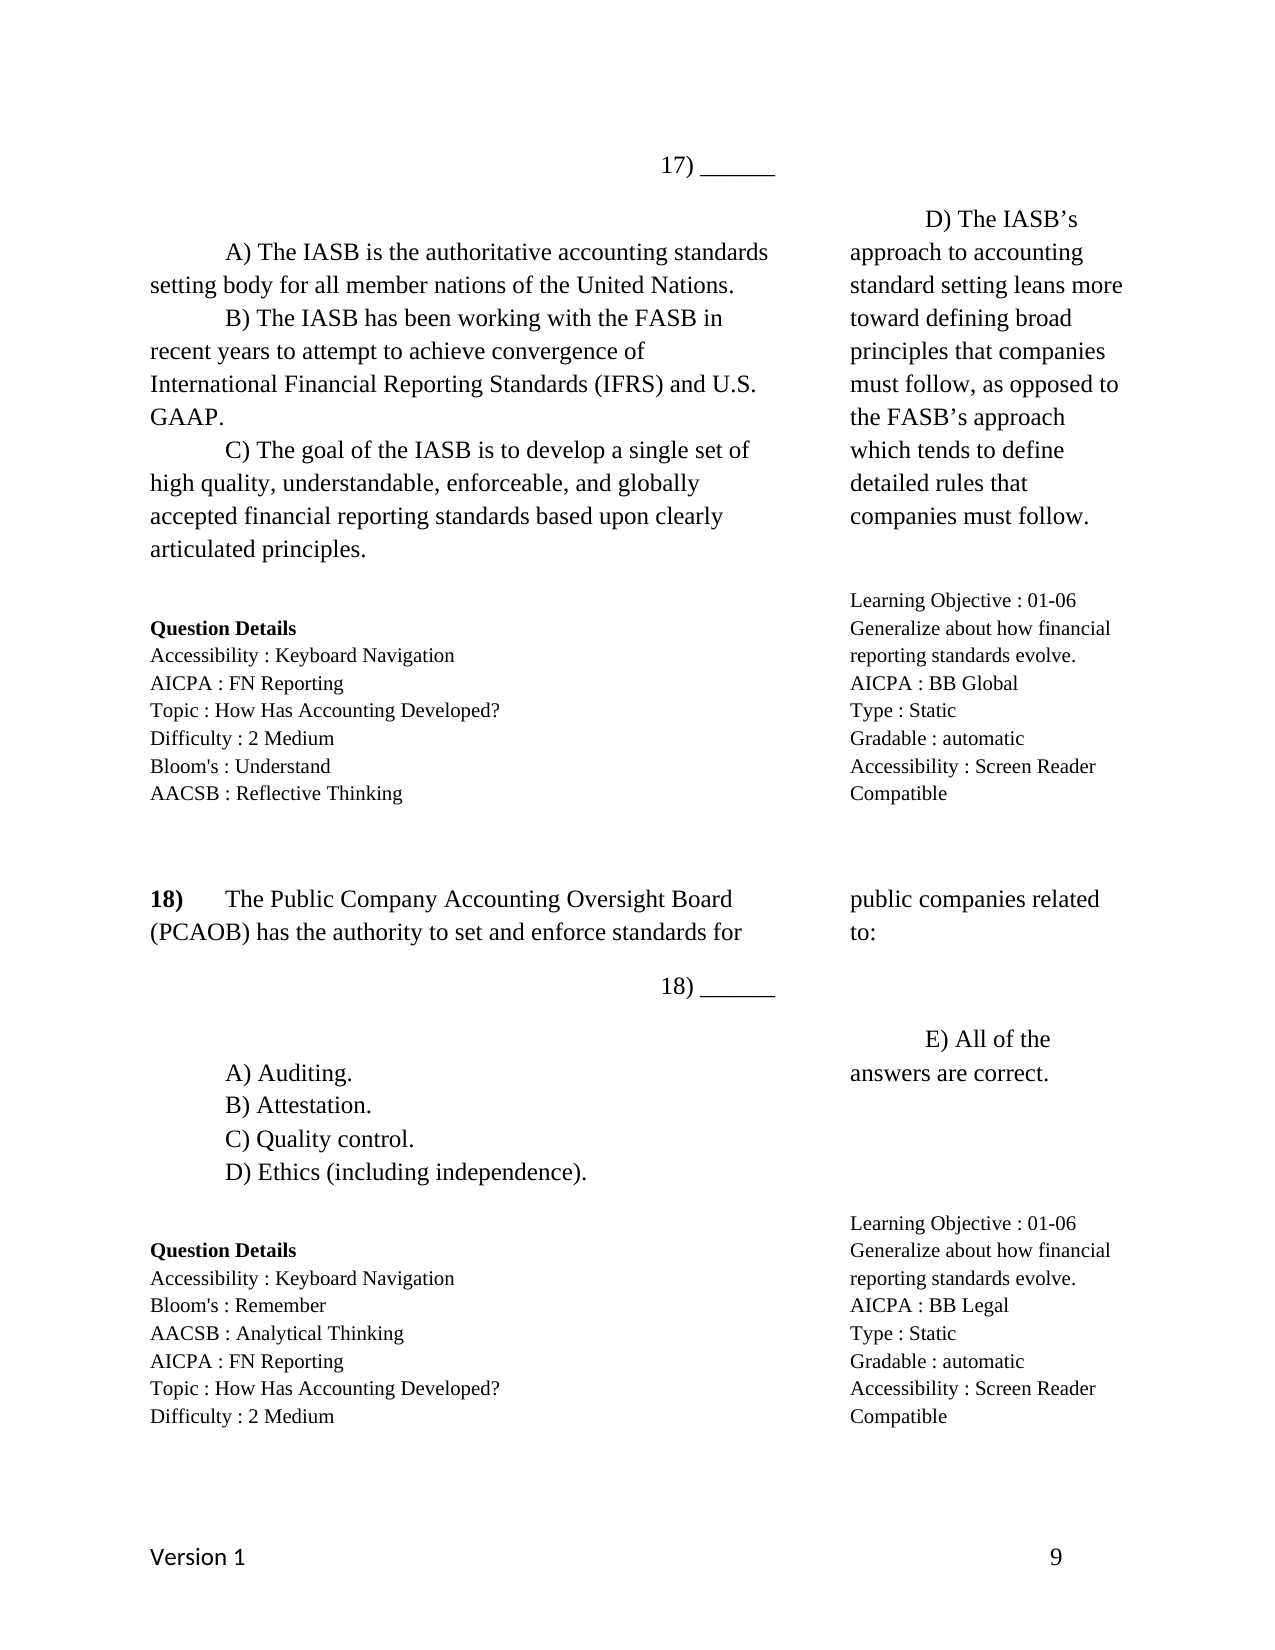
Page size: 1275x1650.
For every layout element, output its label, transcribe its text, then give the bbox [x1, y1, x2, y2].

text 18) The Public Company Accounting Oversight Board (PCAOB) has the authority to set and enforce standards for public companies related to: [850, 884, 1125, 946]
text A) The IASB is the authoritative accounting standards setting body for all member nations of the United Nations. B) The IASB has been working with the FASB in recent years to attempt to achieve convergence of International Financial Reporting Standards (IFRS) and U.S. GAAP. C) The goal of the IASB is to develop a single set of high quality, understandable, enforceable, and globally accepted financial reporting standards based upon clearly articulated principles. D) The IASB’s approach to accounting standard setting leans more toward defining broad principles that companies must follow, as opposed to the FASB’s approach which tends to define detailed rules that companies must follow. [850, 204, 1125, 563]
text 18) The Public Company Accounting Oversight Board (PCAOB) has the authority to set and enforce standards for public companies related to: [150, 884, 775, 946]
text Question Details Accessibility : Keyboard Navigation Bloom's : Remember AACSB : Analytical Thinking AICPA : FN Reporting Topic : How Has Accounting Developed? Difficulty : 2 Medium Learning Objective : 01-06 Generalize about how financial reporting standards evolve. AICPA : BB Legal Type : Static Gradable : automatic Accessibility : Screen Reader Compatible [150, 1211, 775, 1428]
text A) Auditing. B) Attestation. C) Quality control. D) Ethics (including independence). E) All of the answers are correct. [850, 1024, 1125, 1119]
text Question Details Accessibility : Keyboard Navigation AICPA : FN Reporting Topic : How Has Accounting Developed? Difficulty : 2 Medium Bloom's : Understand AACSB : Reflective Thinking Learning Objective : 01-06 Generalize about how financial reporting standards evolve. AICPA : BB Global Type : Static Gradable : automatic Accessibility : Screen Reader Compatible [850, 588, 1125, 805]
text Question Details Accessibility : Keyboard Navigation AICPA : FN Reporting Topic : How Has Accounting Developed? Difficulty : 2 Medium Bloom's : Understand AACSB : Reflective Thinking Learning Objective : 01-06 Generalize about how financial reporting standards evolve. AICPA : BB Global Type : Static Gradable : automatic Accessibility : Screen Reader Compatible [150, 588, 775, 805]
text A) Auditing. B) Attestation. C) Quality control. D) Ethics (including independence). E) All of the answers are correct. [150, 1024, 775, 1185]
text 18) ______ [150, 971, 775, 999]
text Question Details Accessibility : Keyboard Navigation Bloom's : Remember AACSB : Analytical Thinking AICPA : FN Reporting Topic : How Has Accounting Developed? Difficulty : 2 Medium Learning Objective : 01-06 Generalize about how financial reporting standards evolve. AICPA : BB Legal Type : Static Gradable : automatic Accessibility : Screen Reader Compatible [850, 1211, 1125, 1428]
text 17) ______ [150, 150, 775, 179]
text A) The IASB is the authoritative accounting standards setting body for all member nations of the United Nations. B) The IASB has been working with the FASB in recent years to attempt to achieve convergence of International Financial Reporting Standards (IFRS) and U.S. GAAP. C) The goal of the IASB is to develop a single set of high quality, understandable, enforceable, and globally accepted financial reporting standards based upon clearly articulated principles. D) The IASB’s approach to accounting standard setting leans more toward defining broad principles that companies must follow, as opposed to the FASB’s approach which tends to define detailed rules that companies must follow. [150, 204, 775, 563]
